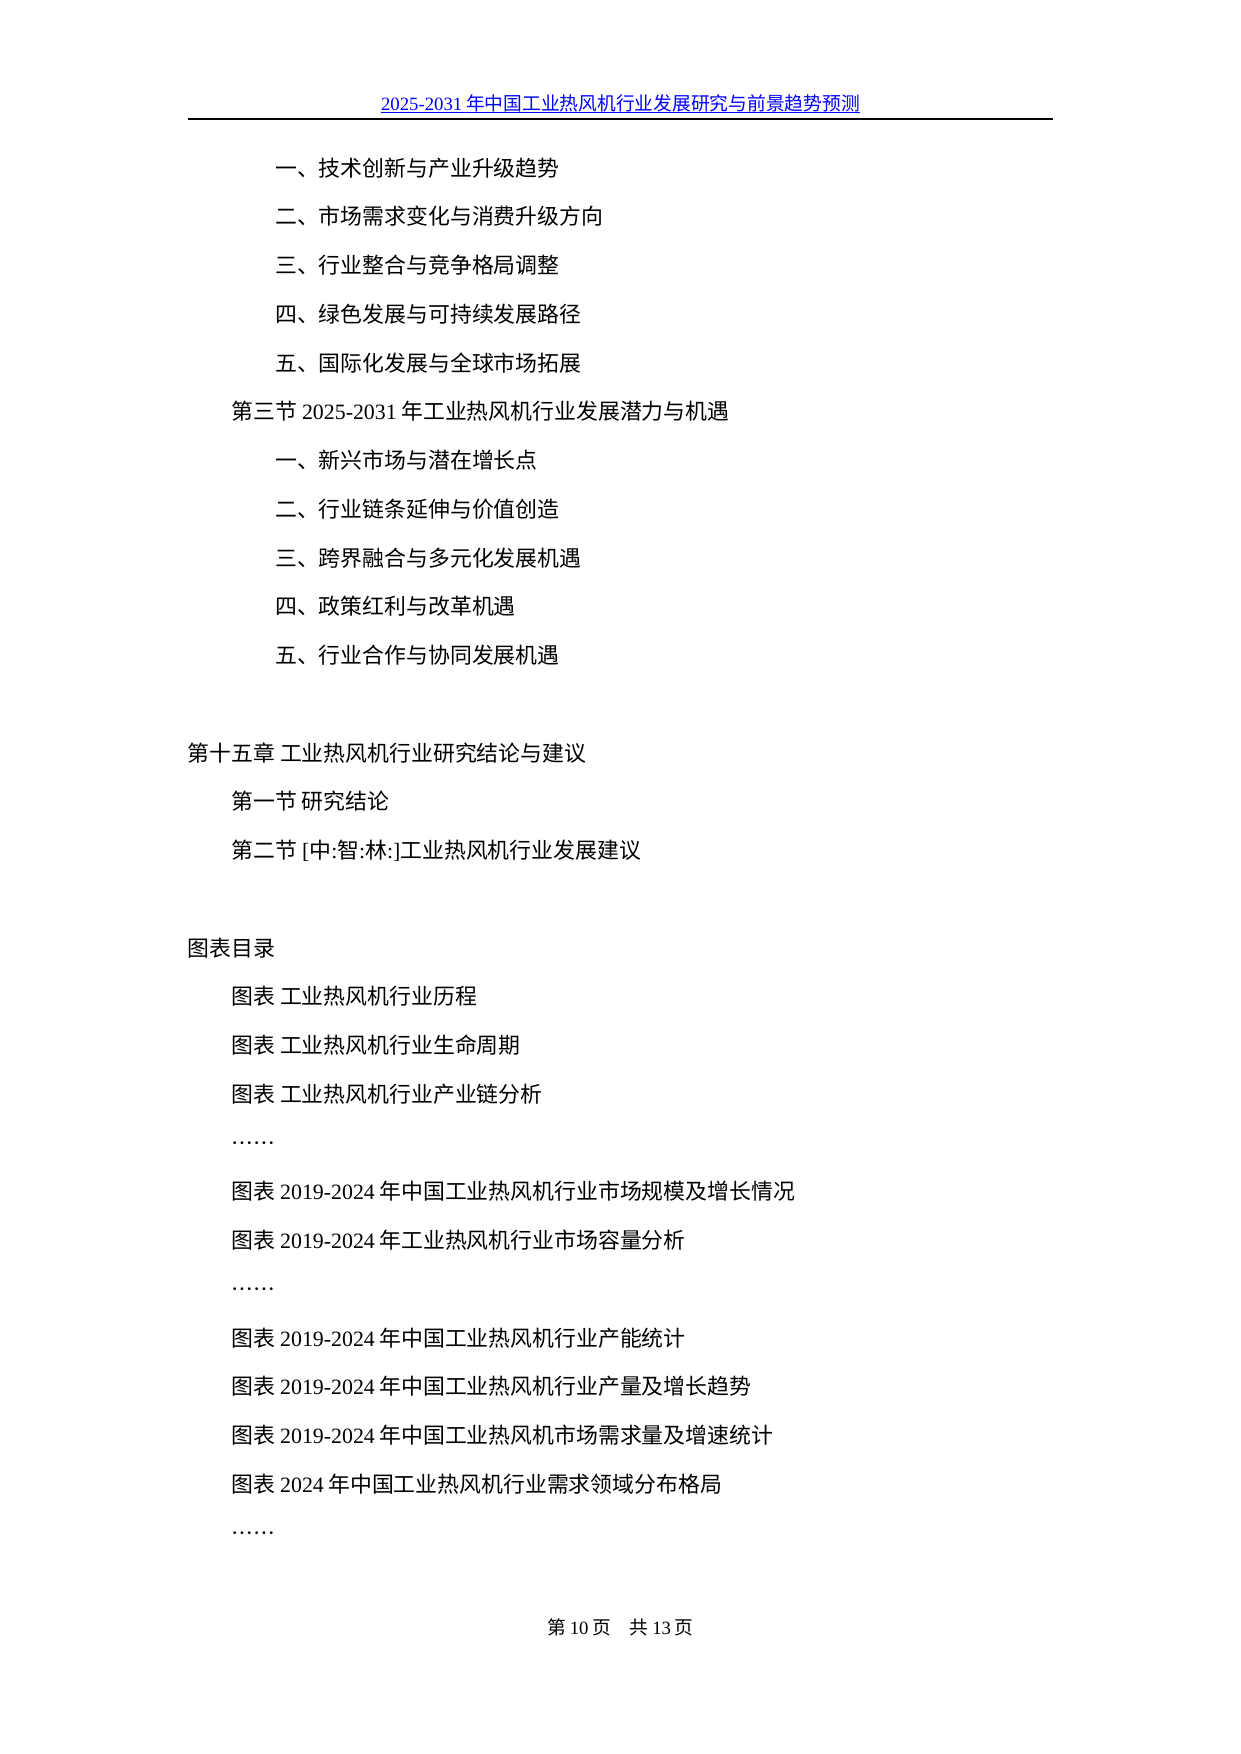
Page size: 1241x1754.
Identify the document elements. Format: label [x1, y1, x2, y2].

text [187, 150, 1053, 1548]
